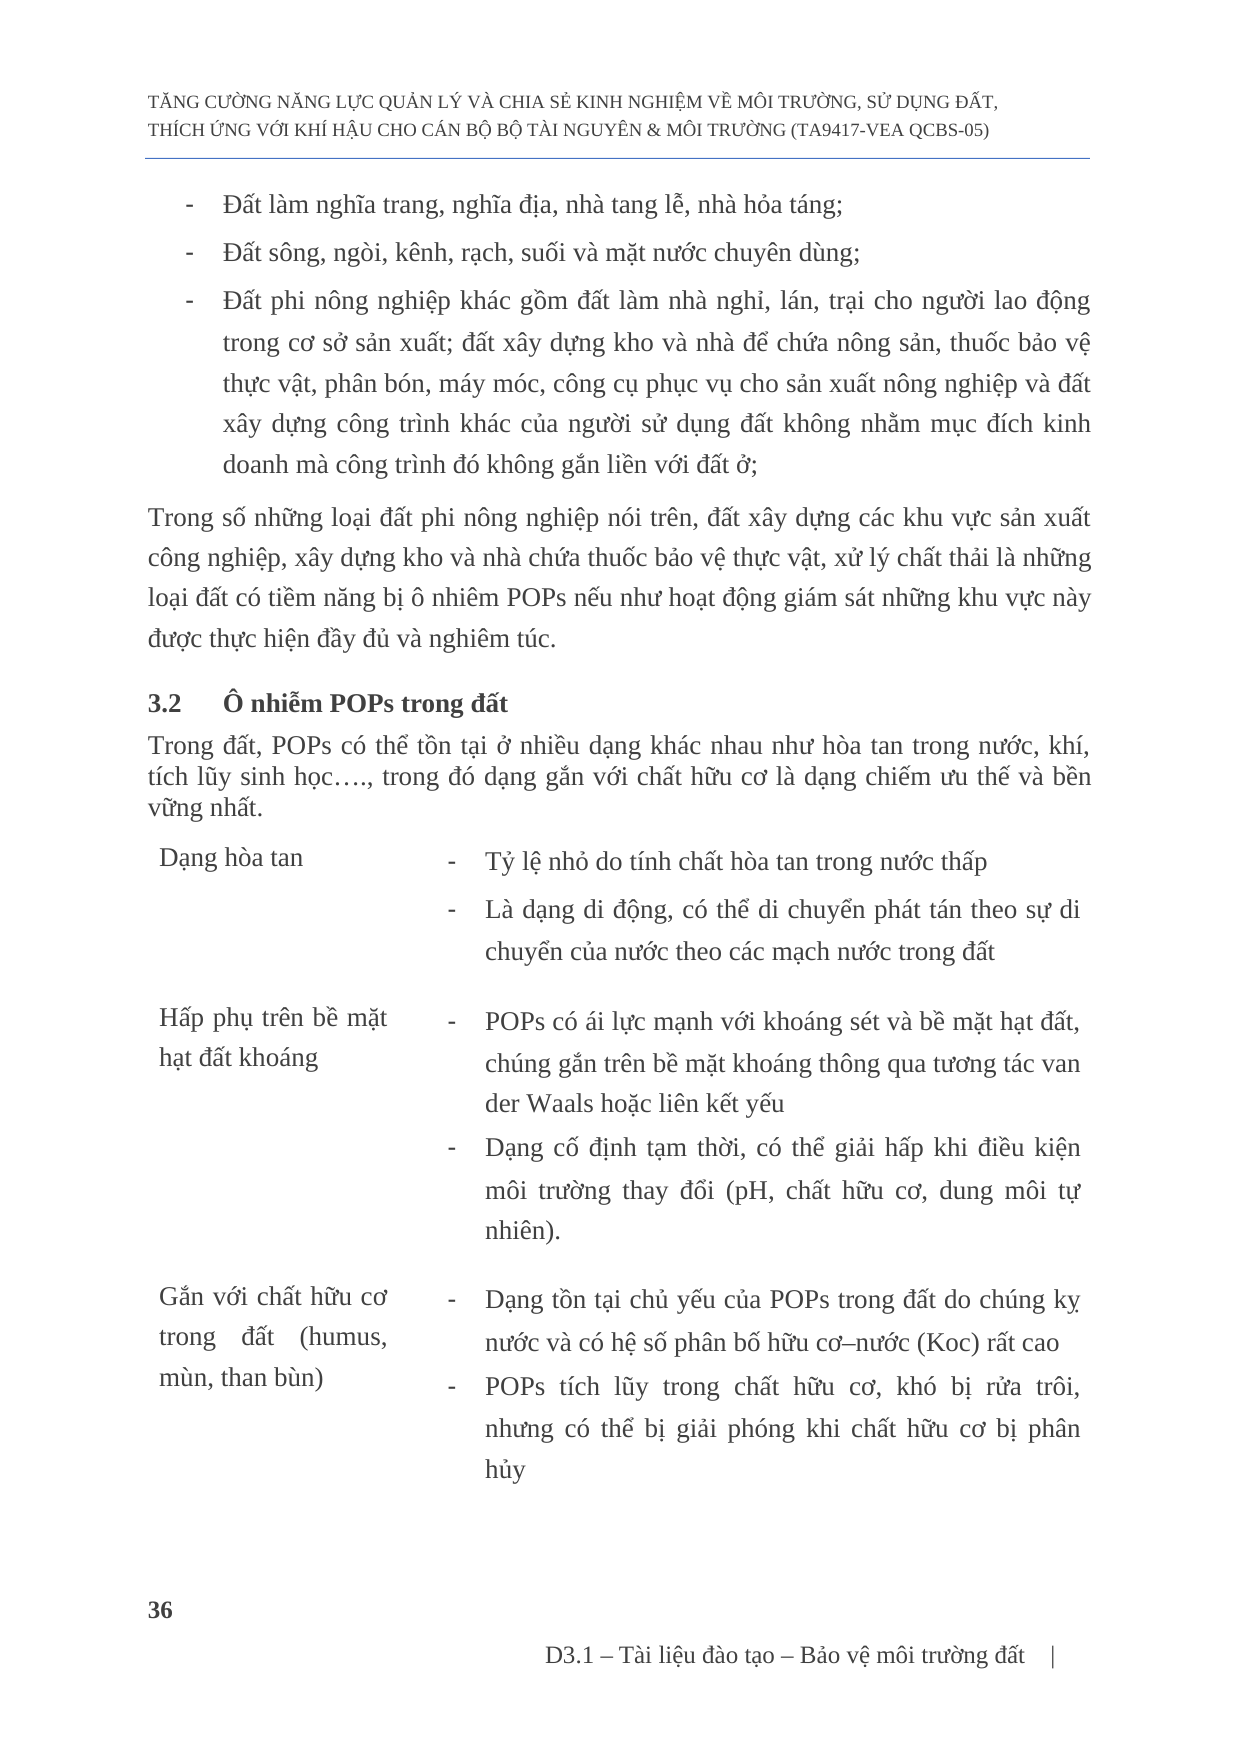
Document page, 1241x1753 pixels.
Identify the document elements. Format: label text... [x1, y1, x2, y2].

table_cell Gắn với chất hữu cơ trong đất (humus, mùn, than bùn) [148, 1268, 399, 1506]
table_cell Dạng tồn tại chủ yếu của POPs trong đất do chúng kỵ nước và có hệ số phân bố hữu cơ–nước (Koc) rất cao POPs tích lũy trong chất hữu cơ, khó bị rửa trôi, nhưng có thể bị giải phóng khi chất hữu cơ bị phân hủy [399, 1268, 1093, 1506]
list Đất sông, ngòi, kênh, rạch, suối và mặt nước chuyên dùng; [185, 232, 1092, 269]
list Đất phi nông nghiệp khác gồm đất làm nhà nghỉ, lán, trại cho người lao động trong cơ sở sản xuất; đất xây dựng kho và nhà để chứa nông sản, thuốc bảo vệ thực vật, phân bón, máy móc, công cụ phục vụ cho sản xuất nông nghiệp và đất xây dựng công trình khác của người sử dụng đất không nhằm mục đích kinh doanh mà công trình đó không gắn liền với đất ở; [185, 280, 1092, 479]
text Trong số những loại đất phi nông nghiệp nói trên, đất xây dựng các khu vực sản xuất công nghiệp, xây dựng kho và nhà chứa thuốc bảo vệ thực vật, xử lý chất thải là những loại đất có tiềm năng bị ô nhiêm POPs nếu như hoạt động giám sát những khu vực này được thực hiện đầy đủ và nghiêm túc. [148, 501, 1092, 653]
table_cell Hấp phụ trên bề mặt hạt đất khoáng [148, 989, 399, 1267]
subtitle Ô nhiễm POPs trong đất [148, 687, 1092, 718]
table_cell POPs có ái lực mạnh với khoáng sét và bề mặt hạt đất, chúng gắn trên bề mặt khoáng thông qua tương tác van der Waals hoặc liên kết yếu Dạng cố định tạm thời, có thể giải hấp khi điều kiện môi trường thay đổi (pH, chất hữu cơ, dung môi tự nhiên). [399, 989, 1093, 1267]
table_header Tỷ lệ nhỏ do tính chất hòa tan trong nước thấp Là dạng di động, có thể di chuyển phát tán theo sự di chuyển của nước theo các mạch nước trong đất [399, 829, 1093, 988]
list Đất làm nghĩa trang, nghĩa địa, nhà tang lễ, nhà hỏa táng; [185, 184, 1092, 221]
text Trong đất, POPs có thể tồn tại ở nhiều dạng khác nhau như hòa tan trong nước, khí, tích lũy sinh học…., trong đó dạng gắn với chất hữu cơ là dạng chiếm ưu thế và bền vững nhất. [148, 729, 1092, 823]
table_header Dạng hòa tan [148, 829, 399, 988]
